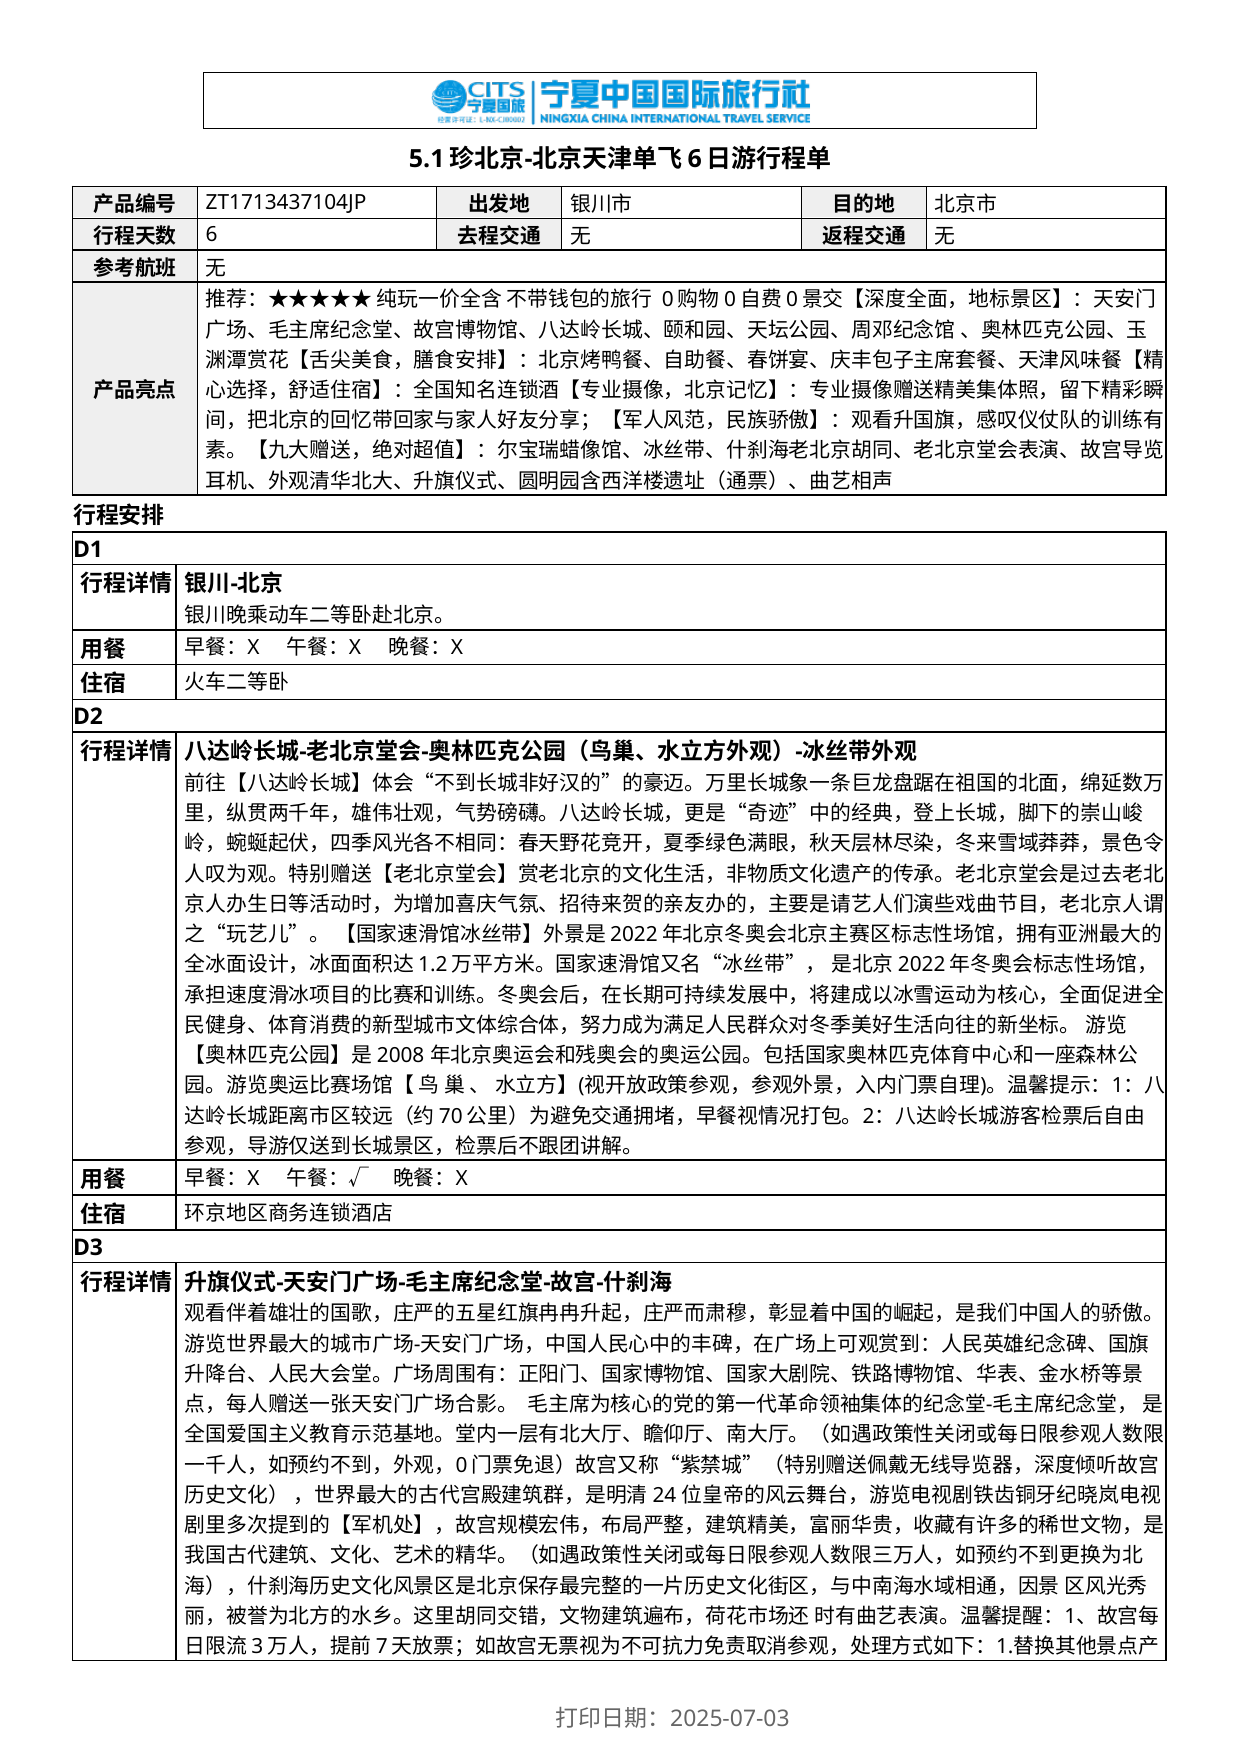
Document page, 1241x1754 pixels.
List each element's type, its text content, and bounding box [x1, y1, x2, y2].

table_cell 行程天数 [73, 219, 197, 249]
table_cell 早餐：X 午餐：X 晚餐：X [177, 631, 1165, 664]
table_cell 用餐 [73, 631, 175, 664]
table_cell 无 [927, 219, 1165, 249]
table_cell 返程交通 [802, 219, 926, 249]
table_header D1 [73, 533, 1165, 564]
table_cell 参考航班 [73, 251, 197, 281]
table_header 产品编号 [73, 187, 197, 217]
table_cell 住宿 [73, 1196, 175, 1229]
table_cell 无 [562, 219, 801, 249]
table_cell 行程详情 [73, 1263, 175, 1660]
table_cell 行程详情 [73, 565, 175, 629]
table_cell 八达岭长城-老北京堂会-奥林匹克公园（鸟巢、水立方外观）-冰丝带外观 前往【八达岭长城】体会“不到长城非好汉的”的豪迈。万里长城象一条巨龙盘踞在祖国的北面，绵延数万里，纵贯两千年，雄伟壮观，气势磅礴。八达岭长城，更是“奇迹”中的经典，登上长城，脚下的崇山峻岭，蜿蜒起伏，四季风光各不相同：春天野花竞开，夏季绿色满眼，秋天层林尽染，冬来雪域莽莽，景色令人叹为观。特别赠送【老北京堂会】赏老北京的文化生活，非物质文化遗产的传承。老北京堂会是过去老北京人办生日等活动时，为增加喜庆气氛、招待来贺的亲友办的，主要是请艺人们演些戏曲节目，老北京人谓之“玩艺儿”。 【国家速滑馆冰丝带】外景是2022年北京冬奥会北京主赛区标志性场馆，拥有亚洲最大的全冰面设计，冰面面积达1.2万平方米。国家速滑馆又名“冰丝带”， 是北京2022年冬奥会标志性场馆，承担速度滑冰项目的比赛和训练。冬奥会后，在长期可持续发展中，将建成以冰雪运动为核心，全面促进全民健身、体育消费的新型城市文体综合体，努力成为满足人民群众对冬季美好生活向往的新坐标。 游览【奥林匹克公园】是 2008 年北京奥运会和残奥会的奥运公园。包括国家奥林匹克体育中心和一座森林公园。游览奥运比赛场馆【 鸟 巢 、 水立方】(视开放政策参观，参观外景，入内门票自理)。 [177, 733, 1165, 1159]
table_cell 6 [198, 219, 436, 249]
table_cell 早餐：X 午餐：√ 晚餐：X [177, 1161, 1165, 1194]
table_cell D2 [73, 700, 1165, 731]
table_header 银川市 [562, 187, 801, 217]
table_cell 住宿 [73, 665, 175, 698]
table_cell 推荐：★★★★★ 纯玩一价全含 不带钱包的旅行 0购物 0自费0景交 [198, 283, 1165, 494]
table_cell 用餐 [73, 1161, 175, 1194]
table_cell 火车二等卧 [177, 665, 1165, 698]
text 5.1珍北京-北京天津单飞6日游行程单 [73, 139, 1167, 175]
table_header 出发地 [437, 187, 561, 217]
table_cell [177, 1263, 1165, 1660]
table_cell 环京地区商务连锁酒店 [177, 1196, 1165, 1229]
table_header 北京市 [927, 187, 1165, 217]
table_cell 去程交通 [437, 219, 561, 249]
table_cell D3 [73, 1231, 1165, 1262]
table_cell 无 [198, 251, 1165, 281]
table_cell 银川-北京 银川晚乘动车二等卧赴北京。 [177, 565, 1165, 629]
table_header 目的地 [802, 187, 926, 217]
picture [204, 73, 1036, 128]
table_cell 行程详情 [73, 733, 175, 1159]
text 行程安排 [73, 497, 1167, 530]
table_cell 产品亮点 [73, 283, 197, 494]
table_header ZT1713437104JP [198, 187, 436, 217]
